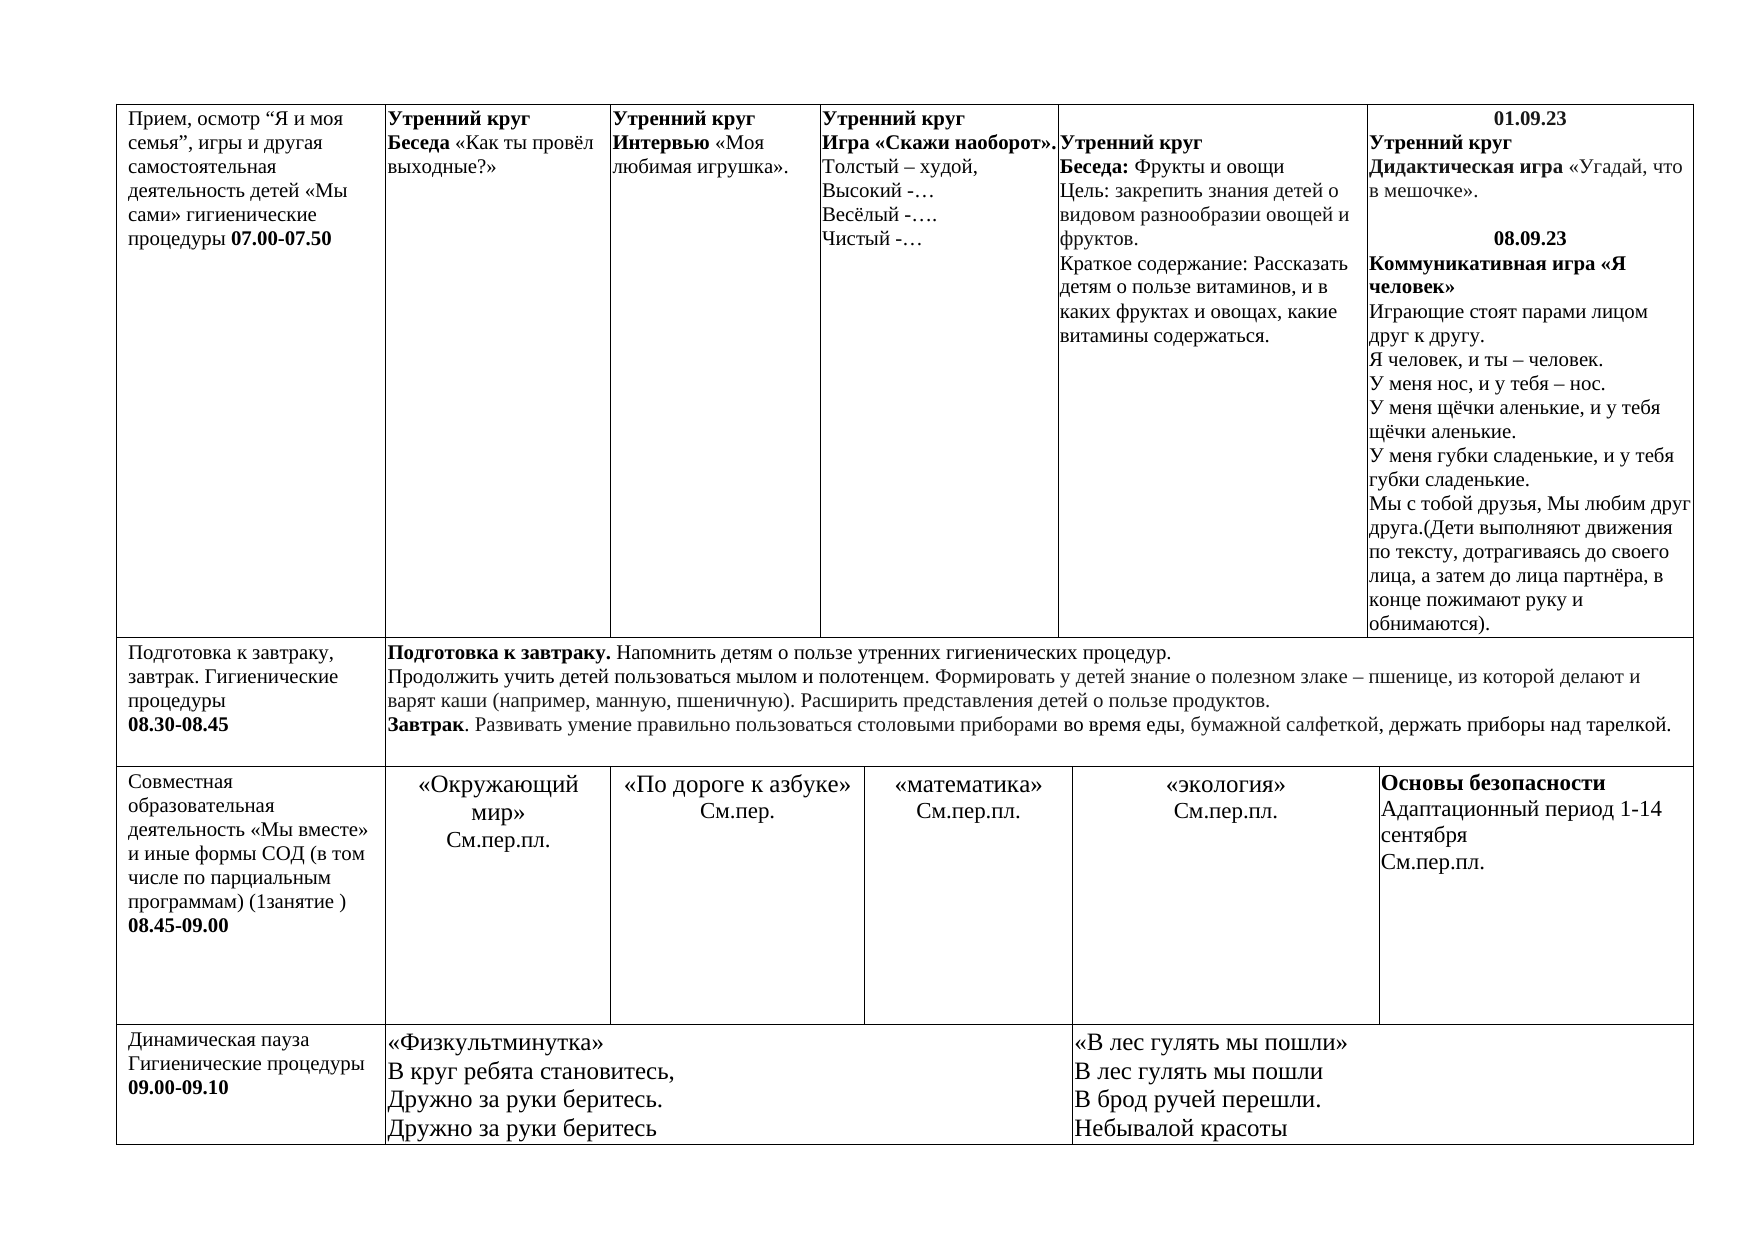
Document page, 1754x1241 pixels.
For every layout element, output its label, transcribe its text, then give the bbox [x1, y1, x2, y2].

table_cell Подготовка к завтраку. Напомнить детям о пользе утренних гигиенических процедур. Продолжить учить детей пользоваться мылом и полотенцем. Формировать у детей знание о полезном злаке – пшенице, из которой делают и варят каши (например, манную, пшеничную). Расширить представления детей о пользе продуктов. Завтрак. Развивать умение правильно пользоваться столовыми приборами во время еды, бумажной салфеткой, держать приборы над тарелкой. [386, 638, 1693, 766]
table_cell «экология» См.пер.пл. [1073, 767, 1379, 1024]
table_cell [117, 1025, 385, 1143]
table_cell «Окружающий мир» См.пер.пл. [386, 767, 610, 1024]
table_cell «математика» См.пер.пл. [865, 767, 1072, 1024]
table_cell Совместная образовательная деятельность «Мы вместе» и иные формы СОД (в том числе по парциальным программам) (1занятие ) 08.45-09.00 [117, 767, 385, 1024]
table_cell Подготовка к завтраку, завтрак. Гигиенические процедуры 08.30-08.45 [117, 638, 385, 766]
table_cell «По дороге к азбуке» См.пер. [611, 767, 864, 1024]
table_cell Утренний круг Беседа «Как ты провёл выходные?» [386, 105, 610, 637]
table_cell Прием, осмотр “Я и моя семья”, игры и другая самостоятельная деятельность детей «Мы сами» гигиенические процедуры 07.00-07.50 [117, 105, 385, 637]
table_cell Утренний круг Интервью «Моя любимая игрушка». [611, 105, 820, 637]
table_cell 01.09.23 Утренний круг Дидактическая игра «Угадай, что в мешочке». 08.09.23 Коммуникативная игра «Я человек» Играющие стоят парами лицом друг к другу. Я человек, и ты – человек. У меня нос, и у тебя – нос. У меня щёчки аленькие, и у тебя щёчки аленькие. У меня губки сладенькие, и у тебя губки сладенькие. Мы с тобой друзья, Мы любим друг друга.(Дети выполняют движения по тексту, дотрагиваясь до своего лица, а затем до лица партнёра, в конце пожимают руку и обнимаются). [1368, 105, 1693, 637]
table_cell Основы безопасности Адаптационный период 1-14 сентября См.пер.пл. [1380, 767, 1693, 1024]
table_cell Утренний круг Игра «Скажи наоборот». Толстый – худой, Высокий -… Весёлый -…. Чистый -… [821, 105, 1058, 637]
table_cell Утренний круг Беседа: Фрукты и овощи Цель: закрепить знания детей о видовом разнообразии овощей и фруктов. Краткое содержание: Рассказать детям о пользе витаминов, и в каких фруктах и овощах, какие витамины содержаться. [1059, 105, 1367, 637]
